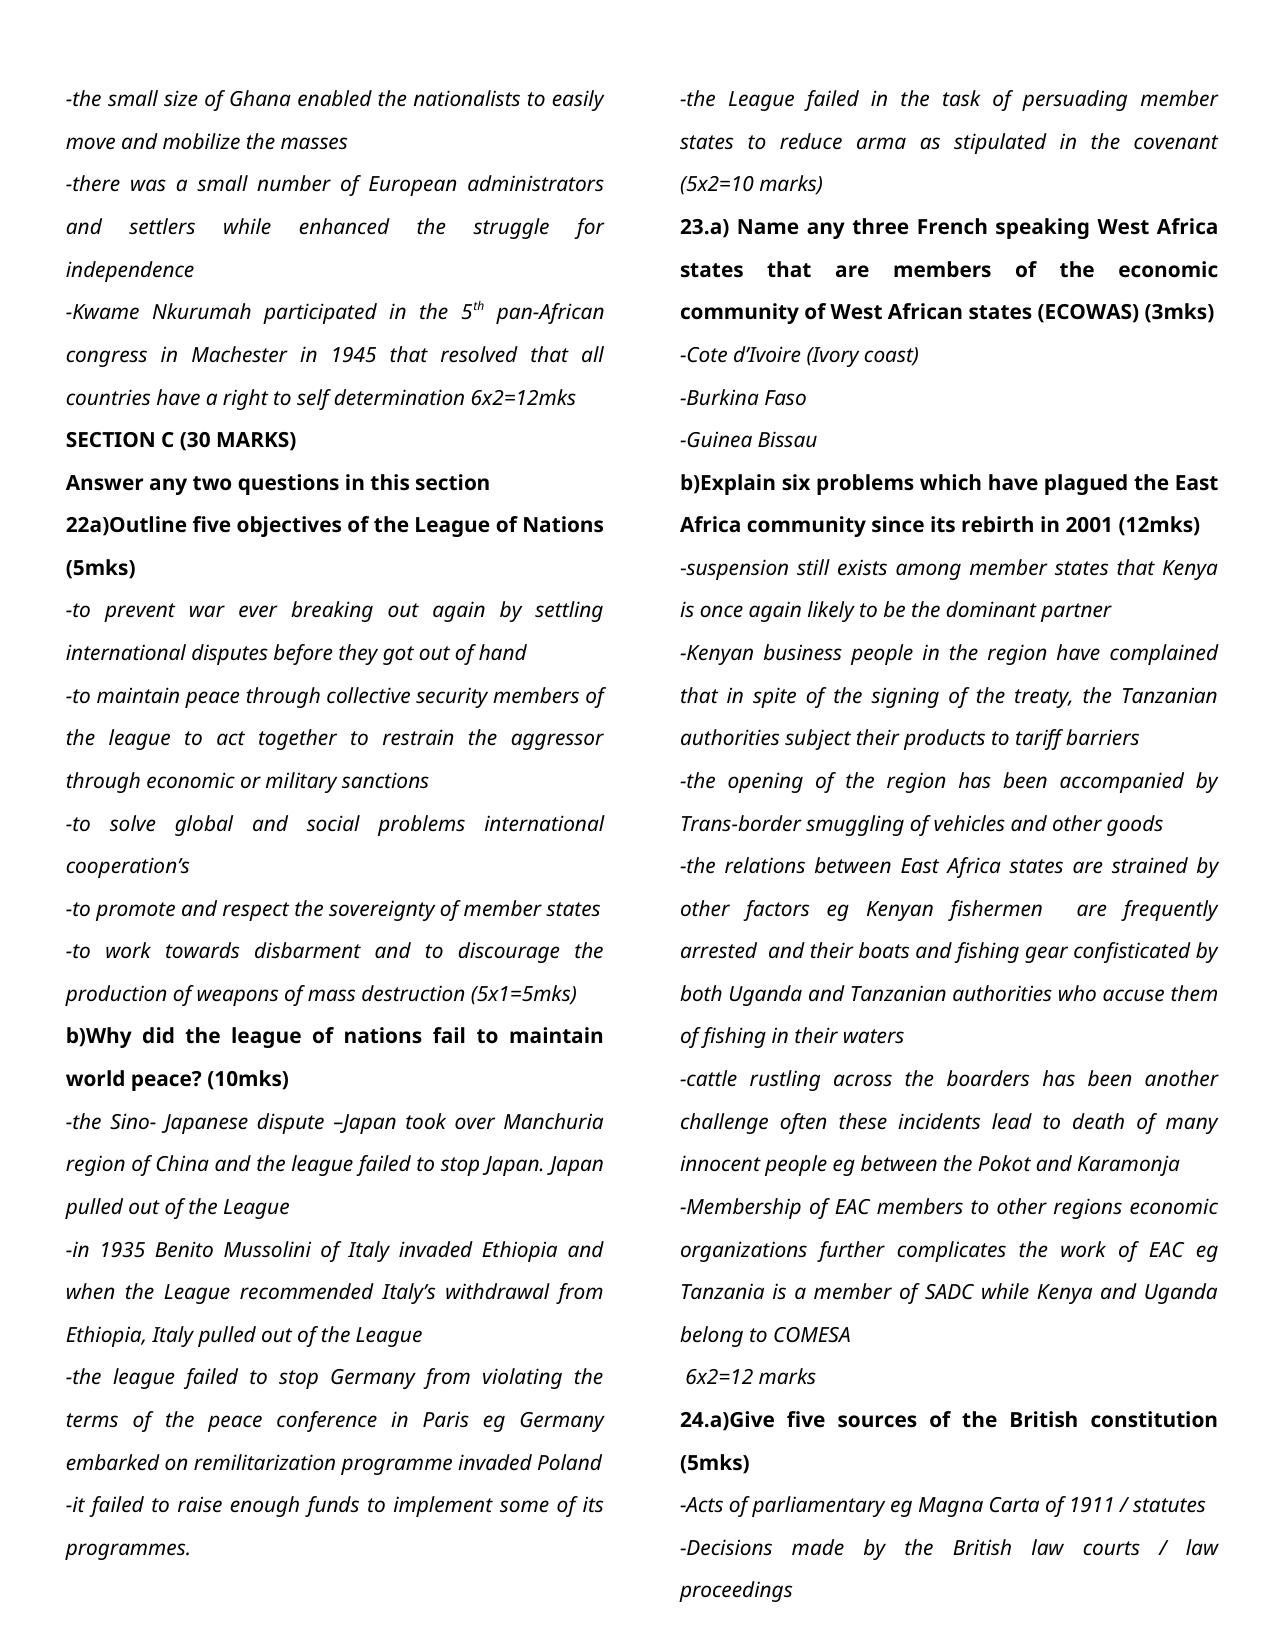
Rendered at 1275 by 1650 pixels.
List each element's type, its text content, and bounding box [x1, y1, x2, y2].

text -the small size of Ghana enabled the nationalists to easily move and mobilize the masses [66, 84, 605, 155]
text -Burkina Faso [680, 383, 1219, 411]
text -Cote d’Ivoire (Ivory coast) [680, 340, 1219, 368]
text 6x2=12 marks [680, 1362, 1219, 1391]
text -the relations between East Africa states are strained by other factors eg Kenyan fishermen are frequently arrested and their boats and fishing gear confisticated by both Uganda and Tanzanian authorities who accuse them of fishing in their waters [680, 851, 1219, 1050]
text SECTION C (30 MARKS) [66, 425, 605, 454]
text Answer any two questions in this section [66, 468, 605, 496]
text 22a)Outline five objectives of the League of Nations (5mks) [66, 510, 605, 581]
text b)Explain six problems which have plagued the East Africa community since its rebirth in 2001 (12mks) [680, 468, 1219, 539]
text 23.a) Name any three French speaking West Africa states that are members of the economic community of West African states (ECOWAS) (3mks) [680, 212, 1219, 326]
text b)Why did the league of nations fail to maintain world peace? (10mks) [66, 1022, 605, 1093]
text -Decisions made by the British law courts / law proceedings [680, 1533, 1219, 1604]
text -it failed to raise enough funds to implement some of its programmes. [66, 1490, 605, 1561]
text -to work towards disbarment and to discourage the production of weapons of mass destruction (5x1=5mks) [66, 936, 605, 1007]
text -Membership of EAC members to other regions economic organizations further complicates the work of EAC eg Tanzania is a member of SADC while Kenya and Uganda belong to COMESA [680, 1192, 1219, 1348]
text -there was a small number of European administrators and settlers while enhanced the struggle for independence [66, 169, 605, 283]
text -to promote and respect the sovereignty of member states [66, 894, 605, 922]
text -cattle rustling across the boarders has been another challenge often these incidents lead to death of many innocent people eg between the Pokot and Karamonja [680, 1064, 1219, 1178]
text -Kwame Nkurumah participated in the 5th pan-African congress in Machester in 1945 that resolved that all countries have a right to self determination 6x2=12mks [66, 297, 605, 411]
text -the Sino- Japanese dispute –Japan took over Manchuria region of China and the league failed to stop Japan. Japan pulled out of the League [66, 1107, 605, 1221]
text -to prevent war ever breaking out again by settling international disputes before they got out of hand [66, 596, 605, 667]
text -to solve global and social problems international cooperation’s [66, 809, 605, 880]
text -the league failed to stop Germany from violating the terms of the peace conference in Paris eg Germany embarked on remilitarization programme invaded Poland [66, 1362, 605, 1476]
text -Guinea Bissau [680, 425, 1219, 454]
text -suspension still exists among member states that Kenya is once again likely to be the dominant partner [680, 553, 1219, 624]
text -to maintain peace through collective security members of the league to act together to restrain the aggressor through economic or military sanctions [66, 681, 605, 794]
text -the opening of the region has been accompanied by Trans-border smuggling of vehicles and other goods [680, 766, 1219, 837]
text -Kenyan business people in the region have complained that in spite of the signing of the treaty, the Tanzanian authorities subject their products to tariff barriers [680, 638, 1219, 752]
text -Acts of parliamentary eg Magna Carta of 1911 / statutes [680, 1490, 1219, 1519]
text -in 1935 Benito Mussolini of Italy invaded Ethiopia and when the League recommended Italy’s withdrawal from Ethiopia, Italy pulled out of the League [66, 1235, 605, 1348]
text 24.a)Give five sources of the British constitution (5mks) [680, 1405, 1219, 1476]
text -the League failed in the task of persuading member states to reduce arma as stipulated in the covenant (5x2=10 marks) [680, 84, 1219, 198]
